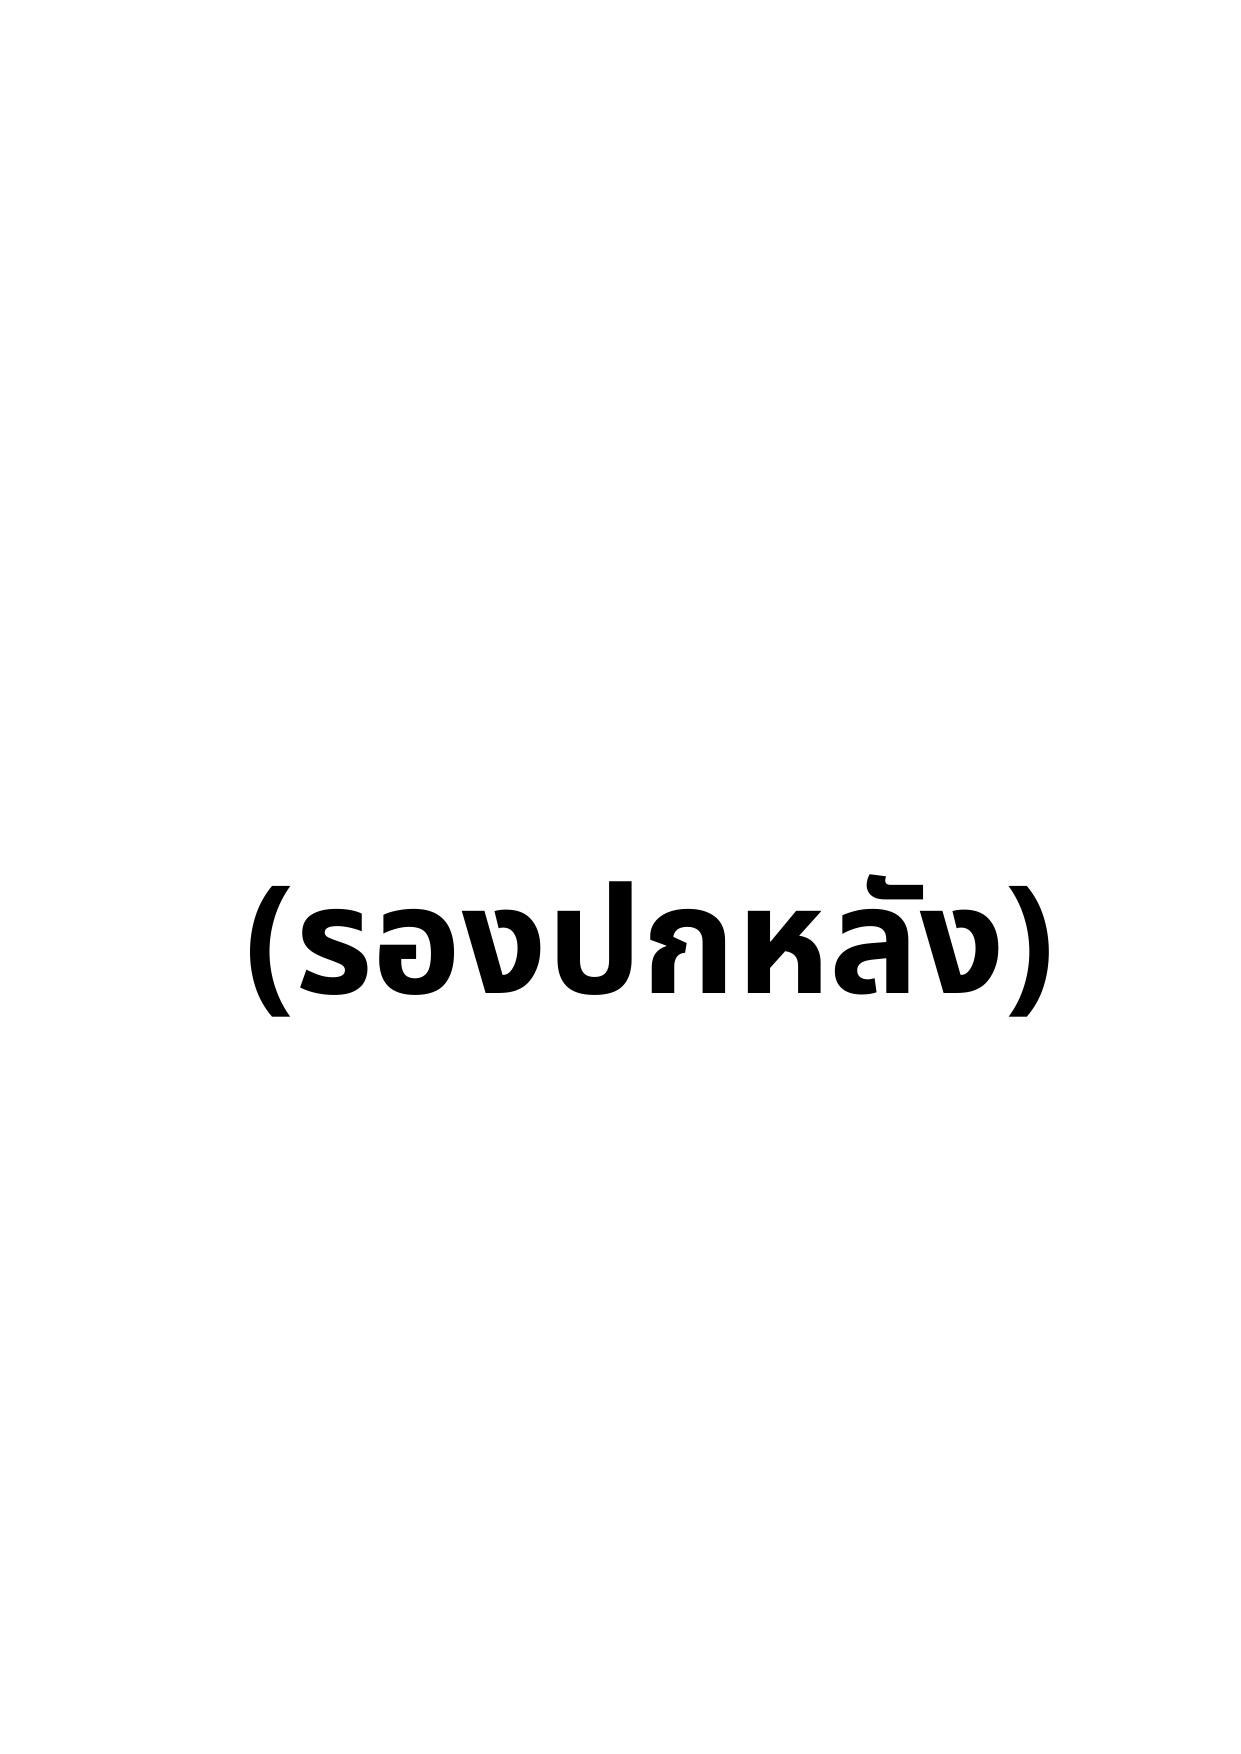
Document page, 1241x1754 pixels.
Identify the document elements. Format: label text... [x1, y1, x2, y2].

list (รองปกหลัง) [177, 833, 1122, 1061]
